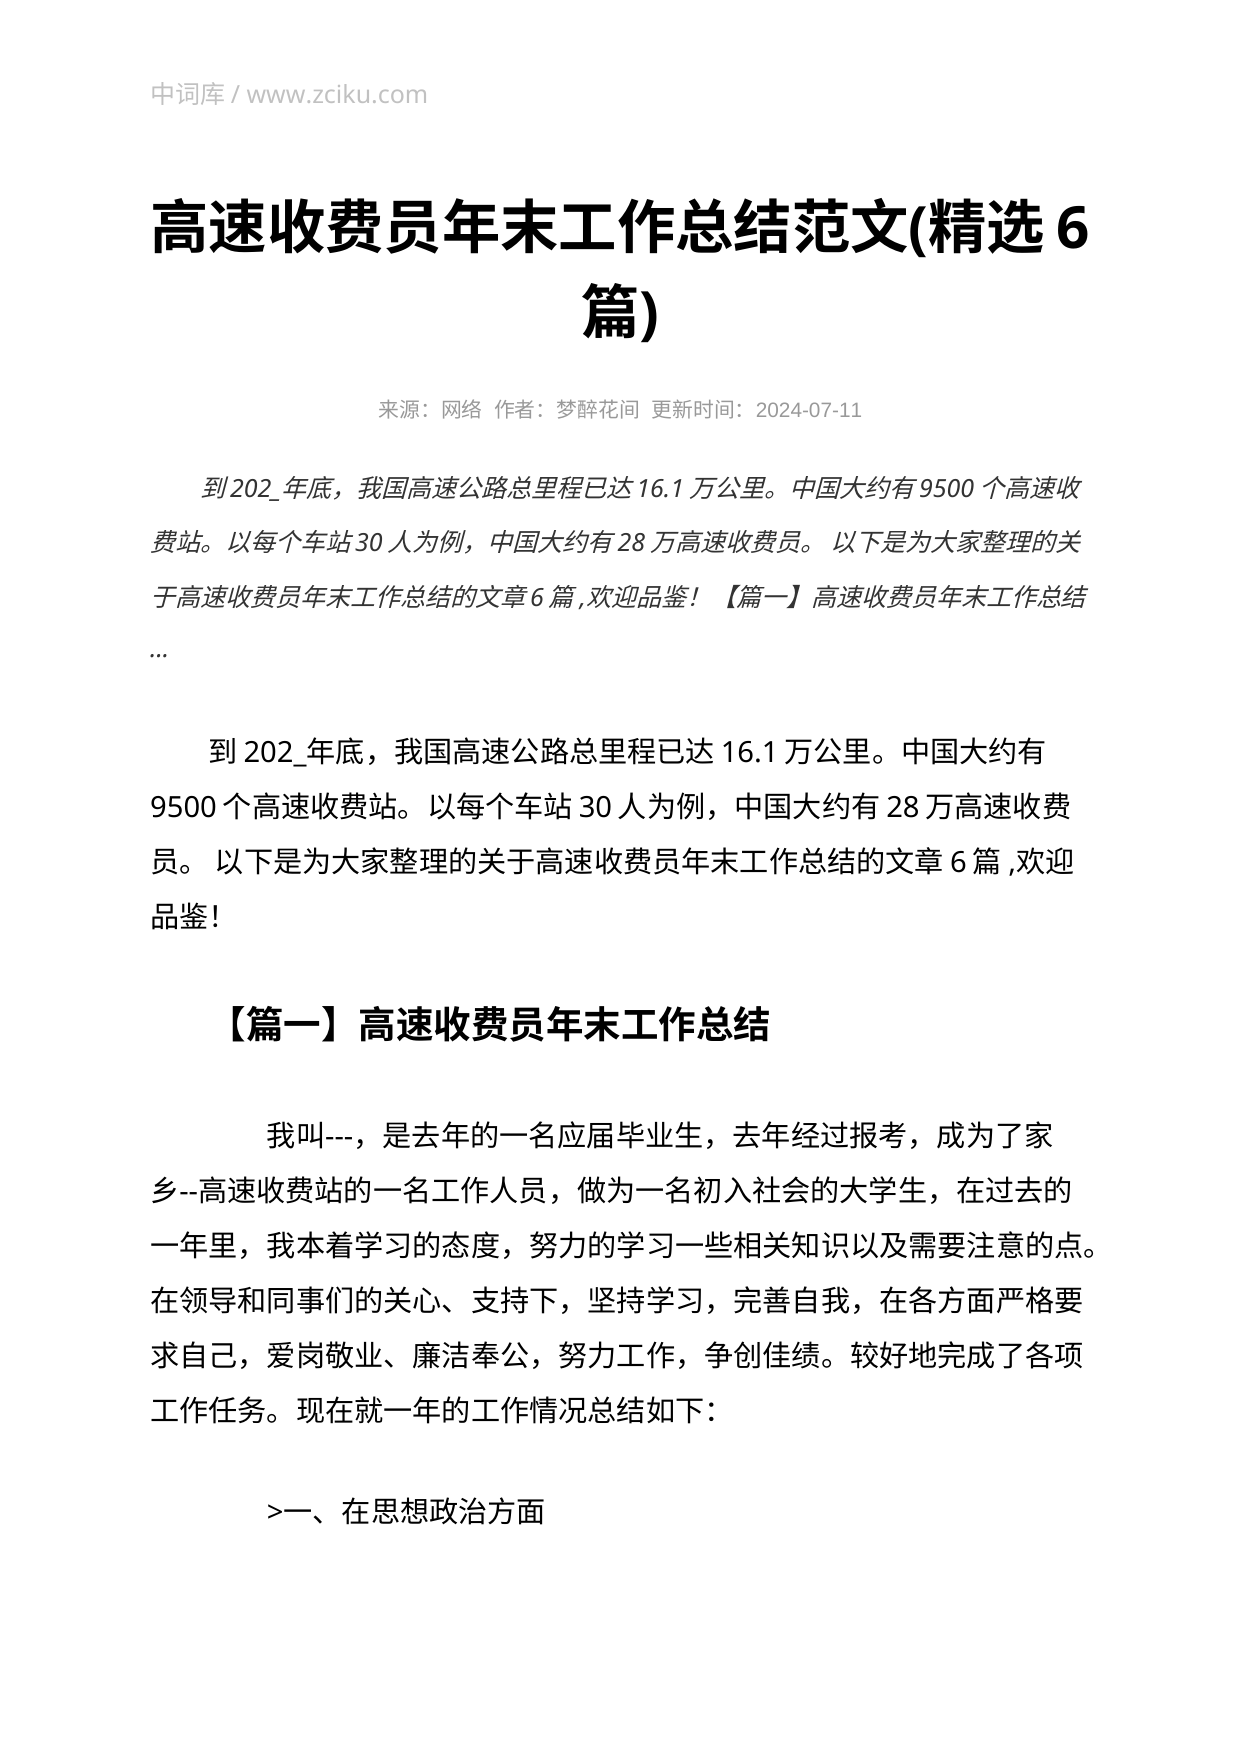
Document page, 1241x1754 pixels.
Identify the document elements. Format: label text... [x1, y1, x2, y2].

text >一、在思想政治方面 [150, 1489, 1090, 1531]
text 【篇一】高速收费员年末工作总结 [150, 995, 1090, 1049]
text 来源：网络 作者：梦醉花间 更新时间：2024-07-11 [150, 398, 1090, 422]
text 到202_年底，我国高速公路总里程已达16.1万公里。中国大约有9500个高速收费站。以每个车站30人为例，中国大约有28万高速收费员。 以下是为大家整理的关于高速收费员年末工作总结的文章6篇 ,欢迎品鉴！【篇一】高速收费员年末工作总结 ... [150, 468, 1090, 664]
subtitle 高速收费员年末工作总结范文(精选6篇) [150, 181, 1090, 351]
text 我叫---，是去年的一名应届毕业生，去年经过报考，成为了家乡--高速收费站的一名工作人员，做为一名初入社会的大学生，在过去的一年里，我本着学习的态度，努力的学习一些相关知识以及需要注意的点。在领导和同事们的关心、支持下，坚持学习，完善自我，在各方面严格要求自己，爱岗敬业、廉洁奉公，努力工作，争创佳绩。较好地完成了各项工作任务。现在就一年的工作情况总结如下： [150, 1113, 1090, 1429]
text 到202_年底，我国高速公路总里程已达16.1万公里。中国大约有9500个高速收费站。以每个车站30人为例，中国大约有28万高速收费员。 以下是为大家整理的关于高速收费员年末工作总结的文章6篇 ,欢迎品鉴！ [150, 728, 1090, 936]
